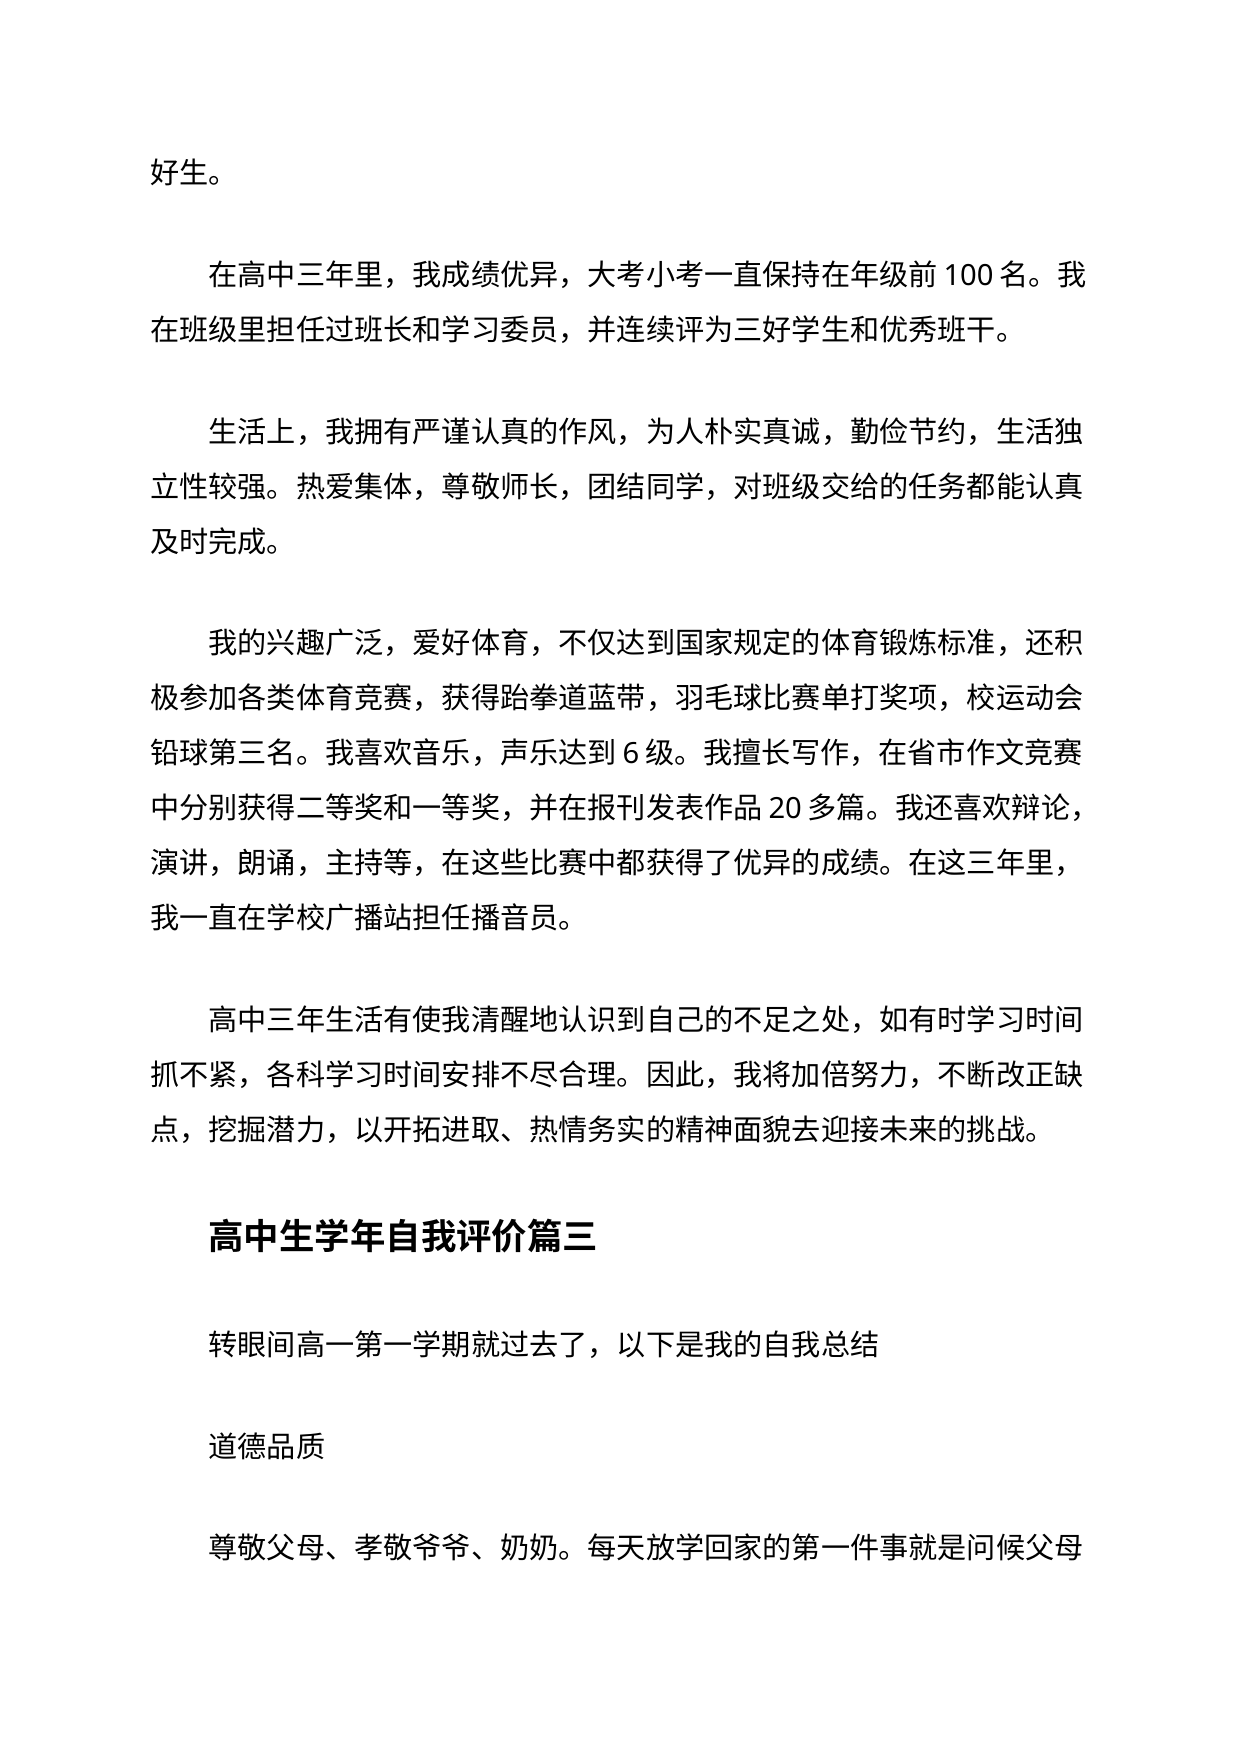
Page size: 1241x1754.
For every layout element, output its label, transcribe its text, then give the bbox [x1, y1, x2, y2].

text 生活上，我拥有严谨认真的作风，为人朴实真诚，勤俭节约，生活独立性较强。热爱集体，尊敬师长，团结同学，对班级交给的任务都能认真及时完成。 [150, 408, 1090, 561]
text 我的兴趣广泛，爱好体育，不仅达到国家规定的体育锻炼标准，还积极参加各类体育竞赛，获得跆拳道蓝带，羽毛球比赛单打奖项，校运动会铅球第三名。我喜欢音乐，声乐达到6级。我擅长写作，在省市作文竞赛中分别获得二等奖和一等奖，并在报刊发表作品20多篇。我还喜欢辩论，演讲，朗诵，主持等，在这些比赛中都获得了优异的成绩。在这三年里，我一直在学校广播站担任播音员。 [150, 620, 1090, 937]
text 高中三年生活有使我清醒地认识到自己的不足之处，如有时学习时间抓不紧，各科学习时间安排不尽合理。因此，我将加倍努力，不断改正缺点，挖掘潜力，以开拓进取、热情务实的精神面貌去迎接未来的挑战。 [150, 997, 1090, 1149]
text 道德品质 [150, 1423, 1090, 1466]
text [150, 1525, 1090, 1567]
text 高中生学年自我评价篇三 [150, 1208, 1090, 1259]
text 转眼间高一第一学期就过去了，以下是我的自我总结 [150, 1322, 1090, 1364]
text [150, 150, 1090, 192]
text 在高中三年里，我成绩优异，大考小考一直保持在年级前100名。我在班级里担任过班长和学习委员，并连续评为三好学生和优秀班干。 [150, 252, 1090, 349]
